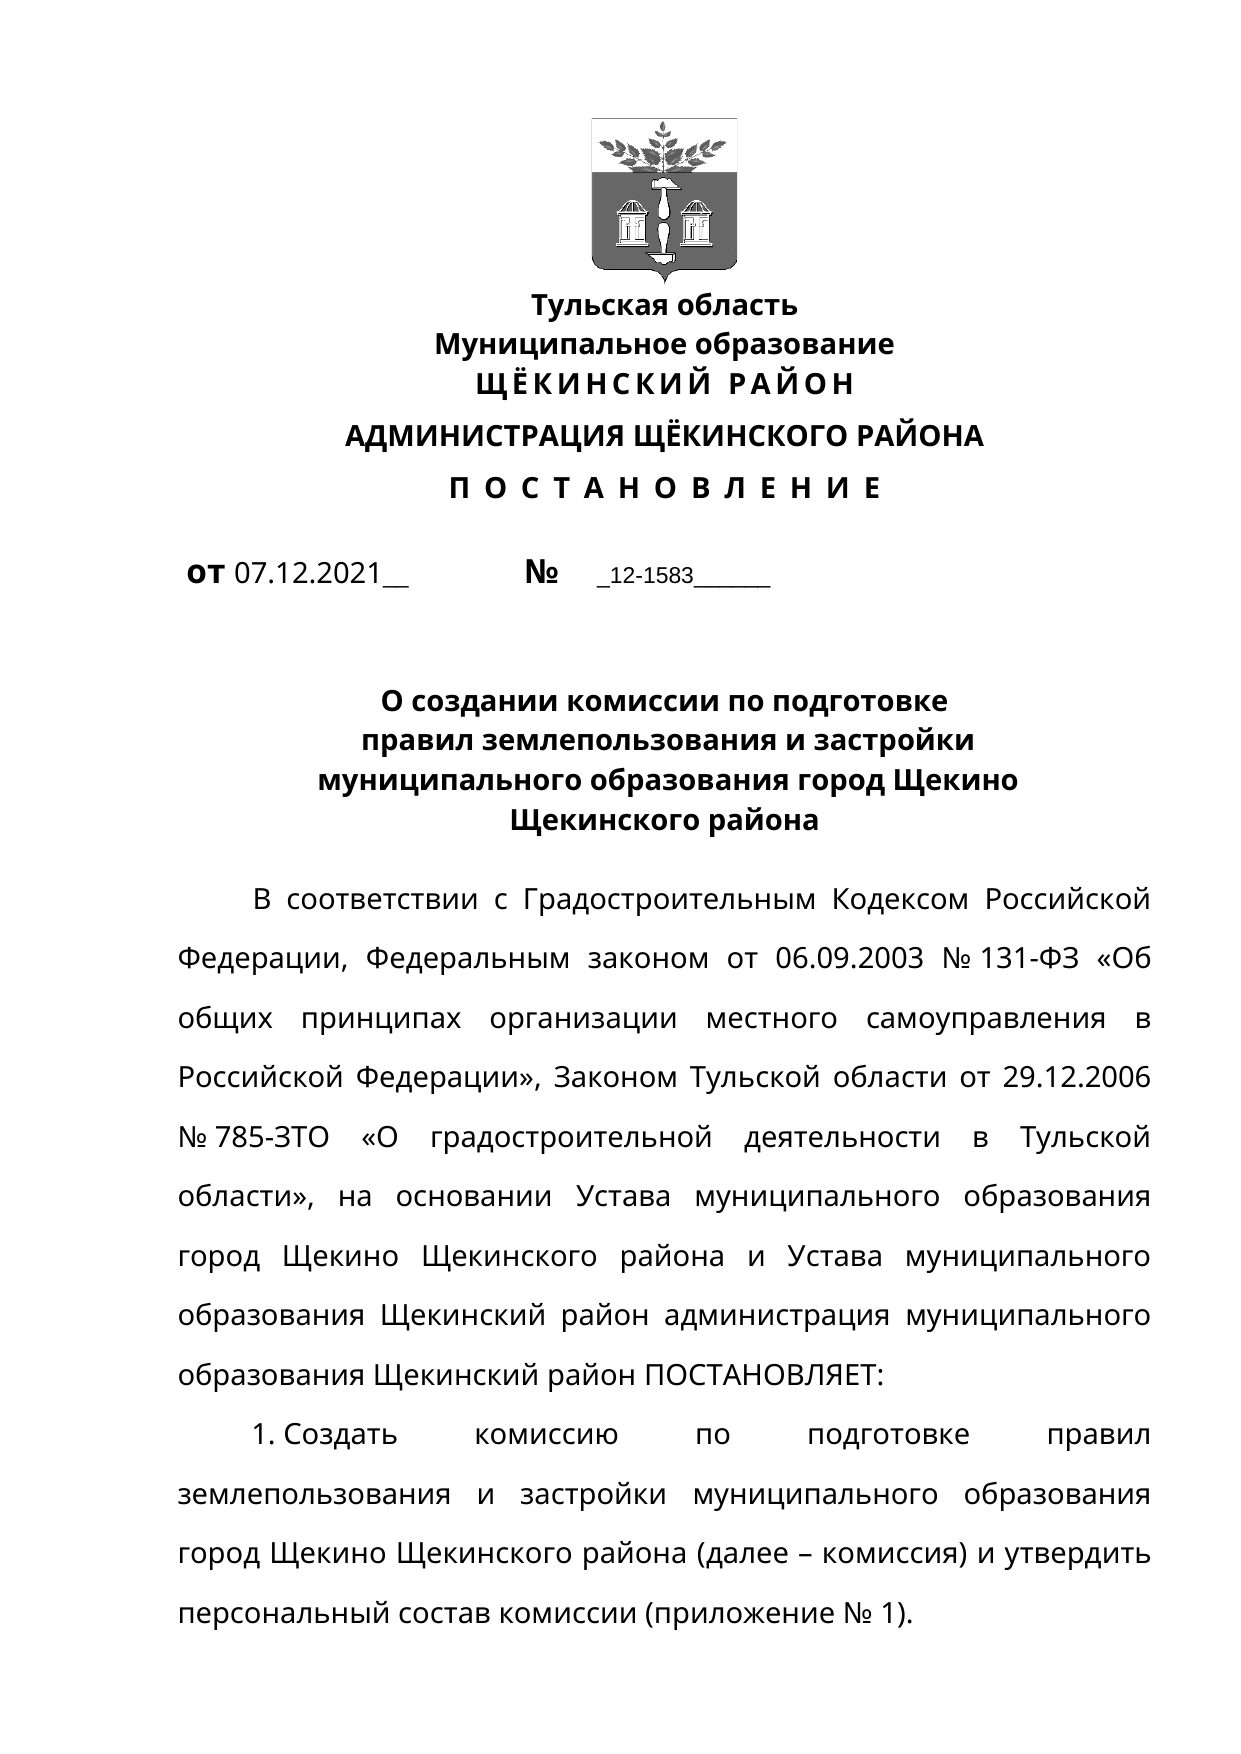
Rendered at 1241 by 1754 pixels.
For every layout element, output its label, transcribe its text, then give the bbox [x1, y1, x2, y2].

text О создании комиссии по подготовке [177, 680, 1152, 719]
text П О С Т А Н О В Л Е Н И Е [177, 467, 1152, 507]
text 1. Создать комиссию по подготовке правил землепользования и застройки муниципального образования город Щекино Щекинского района (далее – комиссия) и утвердить персональный состав комиссии (приложение № 1). [177, 1413, 1152, 1632]
text В соответствии с Градостроительным Кодексом Российской Федерации, Федеральным законом от 06.09.2003 № 131-ФЗ «Об общих принципах организации местного самоуправления в Российской Федерации», Законом Тульской области от 29.12.2006 № 785-ЗТО «О градостроительной деятельности в Тульской области», на основании Устава муниципального образования город Щекино Щекинского района и Устава муниципального образования Щекинский район администрация муниципального образования Щекинский район ПОСТАНОВЛЯЕТ: [177, 878, 1152, 1394]
text ЩЁКИНСКИЙ РАЙОН [177, 363, 1152, 403]
text Муниципальное образование [177, 323, 1152, 363]
text правил землепользования и застройки [177, 719, 1152, 759]
text Тульская область [177, 284, 1152, 323]
text Щекинского района [177, 799, 1152, 838]
text АДМИНИСТРАЦИЯ ЩЁКИНСКОГО РАЙОНА [177, 415, 1152, 455]
text муниципального образования город Щекино [177, 759, 1152, 799]
